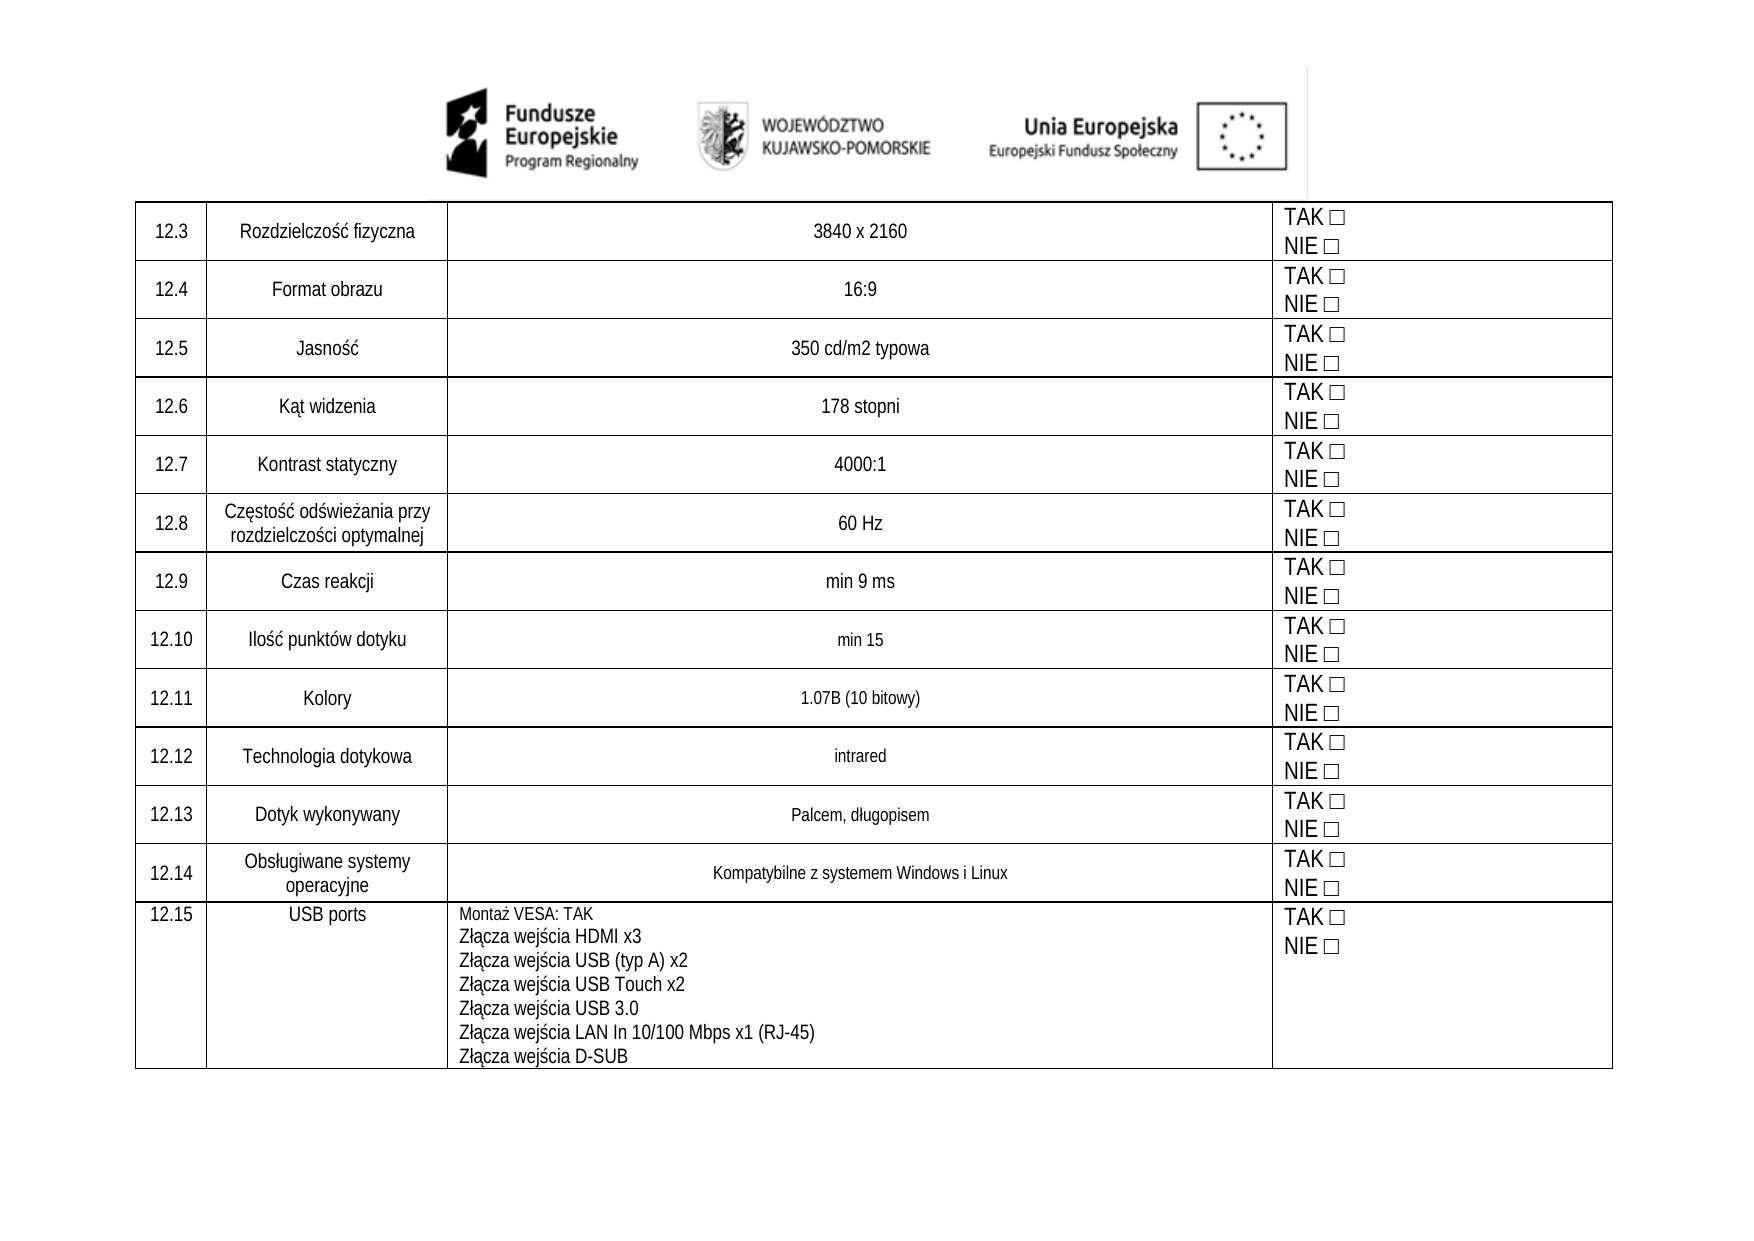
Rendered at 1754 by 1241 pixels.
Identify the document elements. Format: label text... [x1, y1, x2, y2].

table_cell 178 stopni [448, 378, 1272, 435]
table_cell Rozdzielczość fizyczna [207, 203, 447, 260]
table_cell Czas reakcji [207, 553, 447, 610]
table_cell Częstość odświeżania przy rozdzielczości optymalnej [207, 494, 447, 551]
table_cell Jasność [207, 319, 447, 376]
table_cell USB ports [207, 903, 447, 1068]
table_cell 12.6 [136, 378, 206, 435]
table_cell 12.14 [136, 844, 206, 901]
table_cell Kompatybilne z systemem Windows i Linux [448, 844, 1272, 901]
table_cell 12.11 [136, 669, 206, 726]
table_cell Kontrast statyczny [207, 436, 447, 493]
table_cell 12.3 [136, 203, 206, 260]
table_cell TAK □ NIE □ [1273, 378, 1612, 435]
table_cell min 9 ms [448, 553, 1272, 610]
table_cell TAK □ NIE □ [1273, 903, 1612, 1068]
table_cell Palcem, długopisem [448, 786, 1272, 843]
table_cell TAK □ NIE □ [1273, 436, 1612, 493]
table_cell min 15 [448, 611, 1272, 668]
table_cell TAK □ NIE □ [1273, 611, 1612, 668]
table_cell Obsługiwane systemy operacyjne [207, 844, 447, 901]
table_cell 12.12 [136, 728, 206, 785]
table_cell 12.8 [136, 494, 206, 551]
table_cell 350 cd/m2 typowa [448, 319, 1272, 376]
table_cell TAK □ NIE □ [1273, 203, 1612, 260]
table_cell 12.10 [136, 611, 206, 668]
picture [427, 66, 1309, 201]
table_cell Ilość punktów dotyku [207, 611, 447, 668]
table_cell 12.13 [136, 786, 206, 843]
table_cell Format obrazu [207, 261, 447, 318]
table_cell 12.4 [136, 261, 206, 318]
table_cell Dotyk wykonywany [207, 786, 447, 843]
table_cell 12.15 [136, 903, 206, 1068]
table_cell TAK □ NIE □ [1273, 728, 1612, 785]
table_cell TAK □ NIE □ [1273, 786, 1612, 843]
table_cell 1.07B (10 bitowy) [448, 669, 1272, 726]
table_cell TAK □ NIE □ [1273, 844, 1612, 901]
table_cell TAK □ NIE □ [1273, 553, 1612, 610]
table_cell TAK □ NIE □ [1273, 319, 1612, 376]
table_cell Kąt widzenia [207, 378, 447, 435]
table_cell Kolory [207, 669, 447, 726]
table_cell 60 Hz [448, 494, 1272, 551]
table_cell 16:9 [448, 261, 1272, 318]
table_cell 12.9 [136, 553, 206, 610]
table_cell TAK □ NIE □ [1273, 494, 1612, 551]
table_cell 12.5 [136, 319, 206, 376]
table_cell TAK □ NIE □ [1273, 669, 1612, 726]
table_cell 4000:1 [448, 436, 1272, 493]
table_cell Technologia dotykowa [207, 728, 447, 785]
table_cell TAK □ NIE □ [1273, 261, 1612, 318]
table_cell 3840 x 2160 [448, 203, 1272, 260]
table_cell 12.7 [136, 436, 206, 493]
table_cell intrared [448, 728, 1272, 785]
